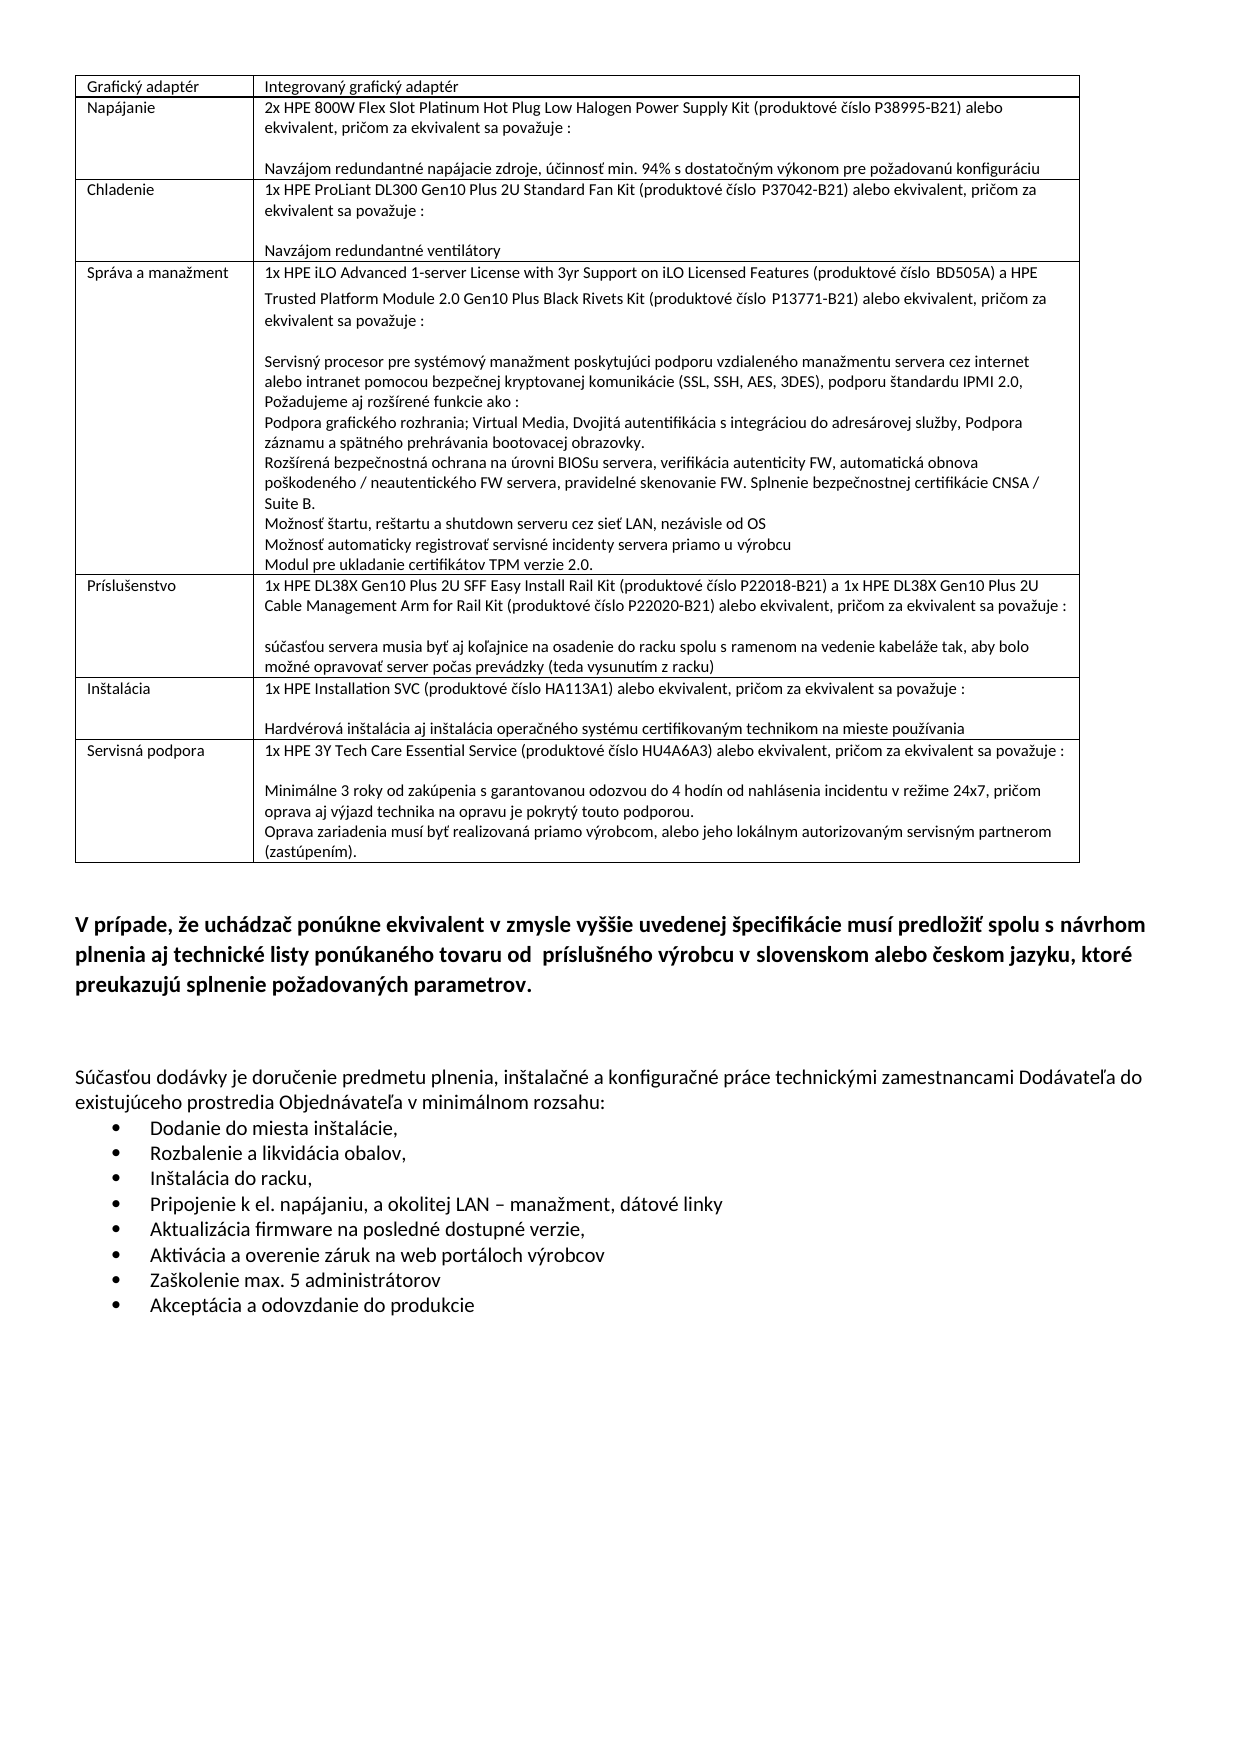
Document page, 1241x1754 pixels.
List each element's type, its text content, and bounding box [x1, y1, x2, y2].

table_cell Grafický adaptér [76, 76, 253, 96]
list Inštalácia do racku, [112, 1166, 1165, 1191]
list Akceptácia a odovzdanie do produkcie [112, 1293, 1165, 1318]
table_cell Servisná podpora [76, 740, 253, 862]
table_cell 1x HPE ProLiant DL300 Gen10 Plus 2U Standard Fan Kit (produktové číslo P37042-B21) alebo ekvivalent, pričom za ekvivalent sa považuje : Navzájom redundantné ventilátory [254, 180, 1079, 261]
table_cell Inštalácia [76, 678, 253, 739]
table_cell 2x HPE 800W Flex Slot Platinum Hot Plug Low Halogen Power Supply Kit (produktové číslo P38995-B21) alebo ekvivalent, pričom za ekvivalent sa považuje : Navzájom redundantné napájacie zdroje, účinnosť min. 94% s dostatočným výkonom pre požadovanú konfiguráciu [254, 98, 1079, 179]
table_cell 1x HPE iLO Advanced 1-server License with 3yr Support on iLO Licensed Features (produktové číslo BD505A) a HPE Trusted Platform Module 2.0 Gen10 Plus Black Rivets Kit (produktové číslo P13771-B21) alebo ekvivalent, pričom za ekvivalent sa považuje : Servisný procesor pre systémový manažment poskytujúci podporu vzdialeného manažmentu servera cez internet alebo intranet pomocou bezpečnej kryptovanej komunikácie (SSL, SSH, AES, 3DES), podporu štandardu IPMI 2.0, Požadujeme aj rozšírené funkcie ako : Podpora grafického rozhrania; Virtual Media, Dvojitá autentifikácia s integráciou do adresárovej služby, Podpora záznamu a spätného prehrávania bootovacej obrazovky. Rozšírená bezpečnostná ochrana na úrovni BIOSu servera, verifikácia autenticity FW, automatická obnova poškodeného / neautentického FW servera, pravidelné skenovanie FW. Splnenie bezpečnostnej certifikácie CNSA / Suite B. Možnosť štartu, reštartu a shutdown serveru cez sieť LAN, nezávisle od OS Možnosť automaticky registrovať servisné incidenty servera priamo u výrobcu Modul pre ukladanie certifikátov TPM verzie 2.0. [254, 262, 1079, 574]
list Pripojenie k el. napájaniu, a okolitej LAN – manažment, dátové linky [112, 1191, 1165, 1216]
table_cell Správa a manažment [76, 262, 253, 574]
text V prípade, že uchádzač ponúkne ekvivalent v zmysle vyššie uvedenej špecifikácie musí predložiť spolu s návrhom plnenia aj technické listy ponúkaného tovaru od príslušného výrobcu v slovenskom alebo českom jazyku, ktoré preukazujú splnenie požadovaných parametrov. [75, 910, 1165, 998]
table_cell Integrovaný grafický adaptér [254, 76, 1079, 96]
table_cell Príslušenstvo [76, 575, 253, 677]
list Zaškolenie max. 5 administrátorov [112, 1267, 1165, 1293]
table_cell Chladenie [76, 180, 253, 261]
table_cell 1x HPE DL38X Gen10 Plus 2U SFF Easy Install Rail Kit (produktové číslo P22018-B21) a 1x HPE DL38X Gen10 Plus 2U Cable Management Arm for Rail Kit (produktové číslo P22020-B21) alebo ekvivalent, pričom za ekvivalent sa považuje : súčasťou servera musia byť aj koľajnice na osadenie do racku spolu s ramenom na vedenie kabeláže tak, aby bolo možné opravovať server počas prevádzky (teda vysunutím z racku) [254, 575, 1079, 677]
list Aktualizácia firmware na posledné dostupné verzie, [112, 1216, 1165, 1242]
list Aktivácia a overenie záruk na web portáloch výrobcov [112, 1242, 1165, 1267]
text Súčasťou dodávky je doručenie predmetu plnenia, inštalačné a konfiguračné práce technickými zamestnancami Dodávateľa do existujúceho prostredia Objednávateľa v minimálnom rozsahu: [75, 1064, 1165, 1115]
table_cell 1x HPE Installation SVC (produktové číslo HA113A1) alebo ekvivalent, pričom za ekvivalent sa považuje : Hardvérová inštalácia aj inštalácia operačného systému certifikovaným technikom na mieste používania [254, 678, 1079, 739]
table_cell 1x HPE 3Y Tech Care Essential Service (produktové číslo HU4A6A3) alebo ekvivalent, pričom za ekvivalent sa považuje : Minimálne 3 roky od zakúpenia s garantovanou odozvou do 4 hodín od nahlásenia incidentu v režime 24x7, pričom oprava aj výjazd technika na opravu je pokrytý touto podporou. Oprava zariadenia musí byť realizovaná priamo výrobcom, alebo jeho lokálnym autorizovaným servisným partnerom (zastúpením). [254, 740, 1079, 862]
list Dodanie do miesta inštalácie, [112, 1115, 1165, 1140]
list Rozbalenie a likvidácia obalov, [112, 1140, 1165, 1166]
table_cell Napájanie [76, 98, 253, 179]
